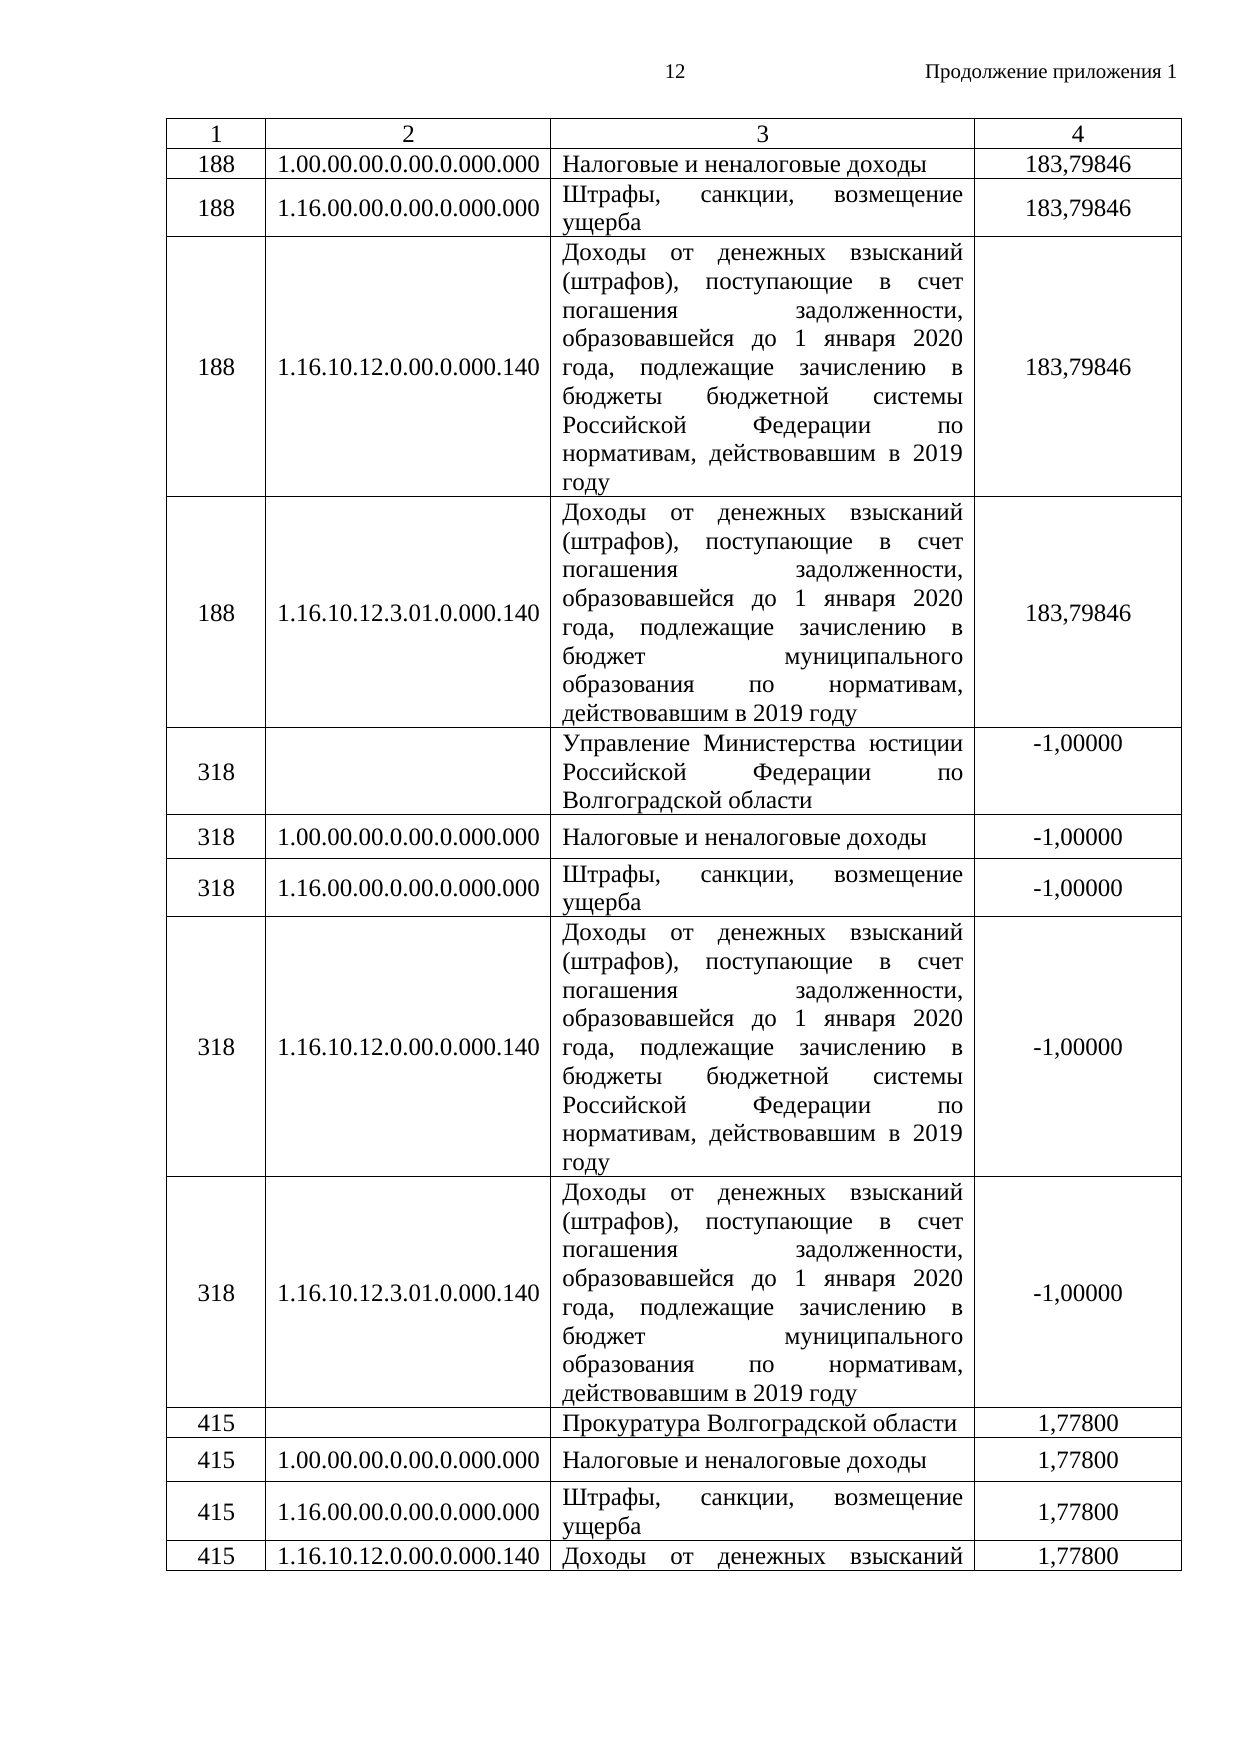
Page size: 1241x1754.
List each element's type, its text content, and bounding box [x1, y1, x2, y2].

table_header 4 [975, 119, 1181, 148]
table_header 2 [266, 119, 550, 148]
table_cell 1.16.10.12.3.01.0.000.140 [266, 497, 550, 727]
table_cell Штрафы, санкции, возмещение ущерба [551, 179, 974, 236]
table_cell -1,00000 [975, 917, 1181, 1176]
table_cell [266, 728, 550, 814]
table_cell -1,00000 [975, 728, 1181, 814]
table_cell 318 [167, 859, 265, 916]
table_cell 415 [167, 1482, 265, 1540]
table_cell 1.00.00.00.0.00.0.000.000 [266, 815, 550, 858]
table_cell Управление Министерства юстиции Российской Федерации по Волгоградской области [551, 728, 974, 814]
table_cell 188 [167, 179, 265, 236]
table_cell 183,79846 [975, 179, 1181, 236]
table_cell 415 [167, 1408, 265, 1437]
table_cell 188 [167, 497, 265, 727]
table_cell Прокуратура Волгоградской области [551, 1408, 974, 1437]
table_cell 318 [167, 815, 265, 858]
table_header 1 [167, 119, 265, 148]
table_cell 1.16.10.12.0.00.0.000.140 [266, 1541, 550, 1569]
table_cell 1.16.10.12.3.01.0.000.140 [266, 1177, 550, 1407]
table_cell 415 [167, 1438, 265, 1481]
table_cell 318 [167, 728, 265, 814]
table_cell -1,00000 [975, 815, 1181, 858]
table_cell 1,77800 [975, 1541, 1181, 1569]
table_cell 415 [167, 1541, 265, 1569]
table_cell -1,00000 [975, 859, 1181, 916]
table_cell 183,79846 [975, 149, 1181, 178]
table_cell 1.16.00.00.0.00.0.000.000 [266, 859, 550, 916]
table_cell 1.00.00.00.0.00.0.000.000 [266, 149, 550, 178]
table_cell Налоговые и неналоговые доходы [551, 1438, 974, 1481]
table_cell 188 [167, 237, 265, 496]
table_cell 1,77800 [975, 1482, 1181, 1540]
table_cell 1.16.00.00.0.00.0.000.000 [266, 179, 550, 236]
table_cell Штрафы, санкции, возмещение ущерба [551, 1482, 974, 1540]
table_cell 1,77800 [975, 1408, 1181, 1437]
table_cell 188 [167, 149, 265, 178]
table_cell 1,77800 [975, 1438, 1181, 1481]
table_cell 183,79846 [975, 497, 1181, 727]
table_cell 1.00.00.00.0.00.0.000.000 [266, 1438, 550, 1481]
table_cell Налоговые и неналоговые доходы [551, 815, 974, 858]
table_cell [266, 1408, 550, 1437]
table_cell 1.16.10.12.0.00.0.000.140 [266, 237, 550, 496]
table_cell Штрафы, санкции, возмещение ущерба [551, 859, 974, 916]
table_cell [551, 1541, 974, 1569]
table_cell -1,00000 [975, 1177, 1181, 1407]
table_cell 1.16.10.12.0.00.0.000.140 [266, 917, 550, 1176]
table_cell 183,79846 [975, 237, 1181, 496]
table_cell Налоговые и неналоговые доходы [551, 149, 974, 178]
table_cell 318 [167, 1177, 265, 1407]
table_header 3 [551, 119, 974, 148]
table_cell 1.16.00.00.0.00.0.000.000 [266, 1482, 550, 1540]
table_cell 318 [167, 917, 265, 1176]
